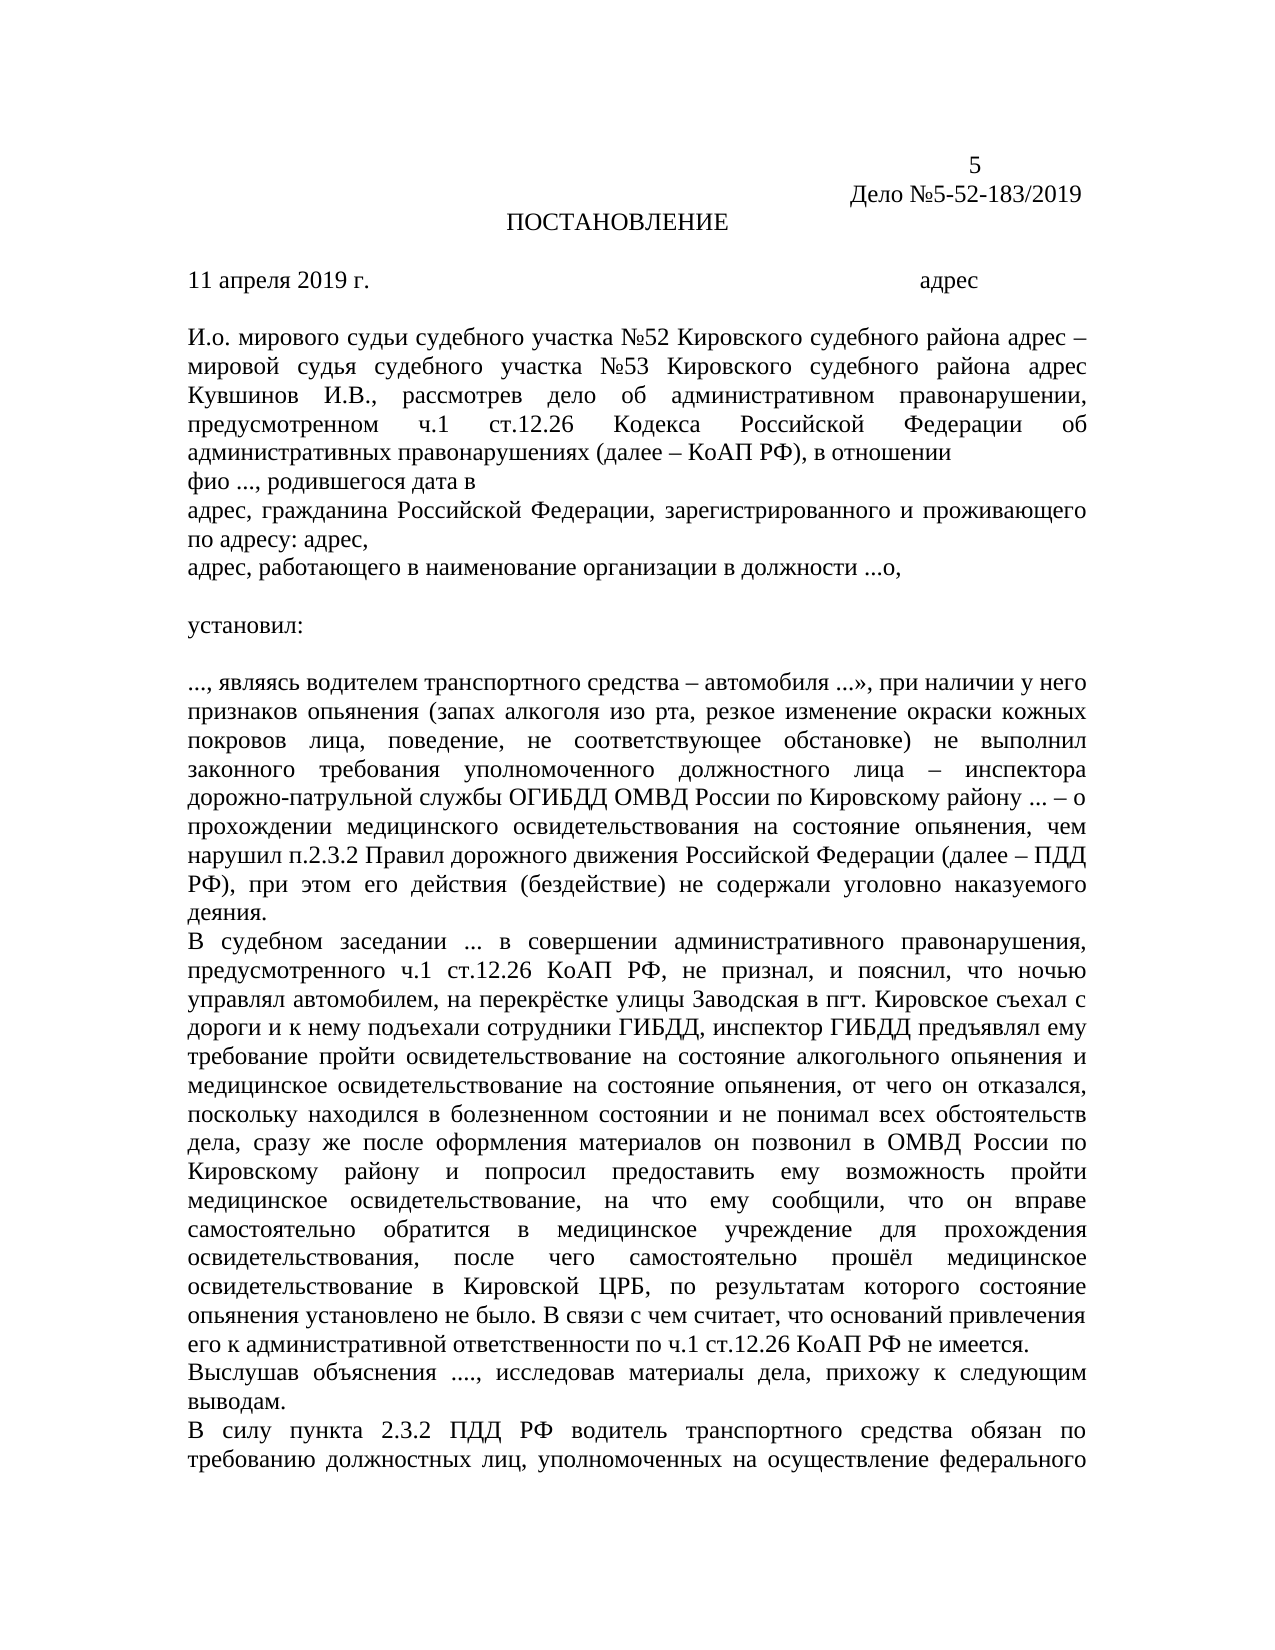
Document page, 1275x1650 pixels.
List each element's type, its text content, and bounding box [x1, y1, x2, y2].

text Дело №5-52-183/2019 [187, 179, 1087, 207]
text 5 [187, 150, 1087, 179]
text установил: [187, 610, 1087, 639]
text В судебном заседании ... в совершении административного правонарушения, предусмотренного ч.1 ст.12.26 КоАП РФ, не признал, и пояснил, что ночью управлял автомобилем, на перекрёстке улицы Заводская в пгт. Кировское съехал с дороги и к нему подъехали сотрудники ГИБДД, инспектор ГИБДД предъявлял ему требование пройти освидетельствование на состояние алкогольного опьянения и медицинское освидетельствование на состояние опьянения, от чего он отказался, поскольку находился в болезненном состоянии и не понимал всех обстоятельств дела, сразу же после оформления материалов он позвонил в ОМВД России по Кировскому району и попросил предоставить ему возможность пройти медицинское освидетельствование, на что ему сообщили, что он вправе самостоятельно обратится в медицинское учреждение для прохождения освидетельствования, после чего самостоятельно прошёл медицинское освидетельствование в Кировской ЦРБ, по результатам которого состояние опьянения установлено не было. В связи с чем считает, что оснований привлечения его к административной ответственности по ч.1 ст.12.26 КоАП РФ не имеется. [187, 926, 1087, 1357]
text ..., являясь водителем транспортного средства – автомобиля ...», при наличии у него признаков опьянения (запах алкоголя изо рта, резкое изменение окраски кожных покровов лица, поведение, не соответствующее обстановке) не выполнил законного требования уполномоченного должностного лица – инспектора дорожно-патрульной службы ОГИБДД ОМВД России по Кировскому району ... – о прохождении медицинского освидетельствования на состояние опьянения, чем нарушил п.2.3.2 Правил дорожного движения Российской Федерации (далее – ПДД РФ), при этом его действия (бездействие) не содержали уголовно наказуемого деяния. [187, 667, 1087, 926]
text И.о. мирового судьи судебного участка №52 Кировского судебного района адрес – мировой судья судебного участка №53 Кировского судебного района адрес Кувшинов И.В., рассмотрев дело об административном правонарушении, предусмотренном ч.1 ст.12.26 Кодекса Российской Федерации об административных правонарушениях (далее – КоАП РФ), в отношении [187, 322, 1087, 466]
text ПОСТАНОВЛЕНИЕ [187, 207, 1087, 236]
text адрес, работающего в наименование организации в должности ...о, [187, 552, 1087, 581]
text 11 апреля 2019 г. адрес [187, 265, 1087, 294]
text Выслушав объяснения ...., исследовав материалы дела, прихожу к следующим выводам. [187, 1357, 1087, 1415]
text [187, 1415, 1087, 1472]
text фио ..., родившегося дата в [187, 466, 1087, 495]
text адрес, гражданина Российской Федерации, зарегистрированного и проживающего по адресу: адрес, [187, 495, 1087, 552]
